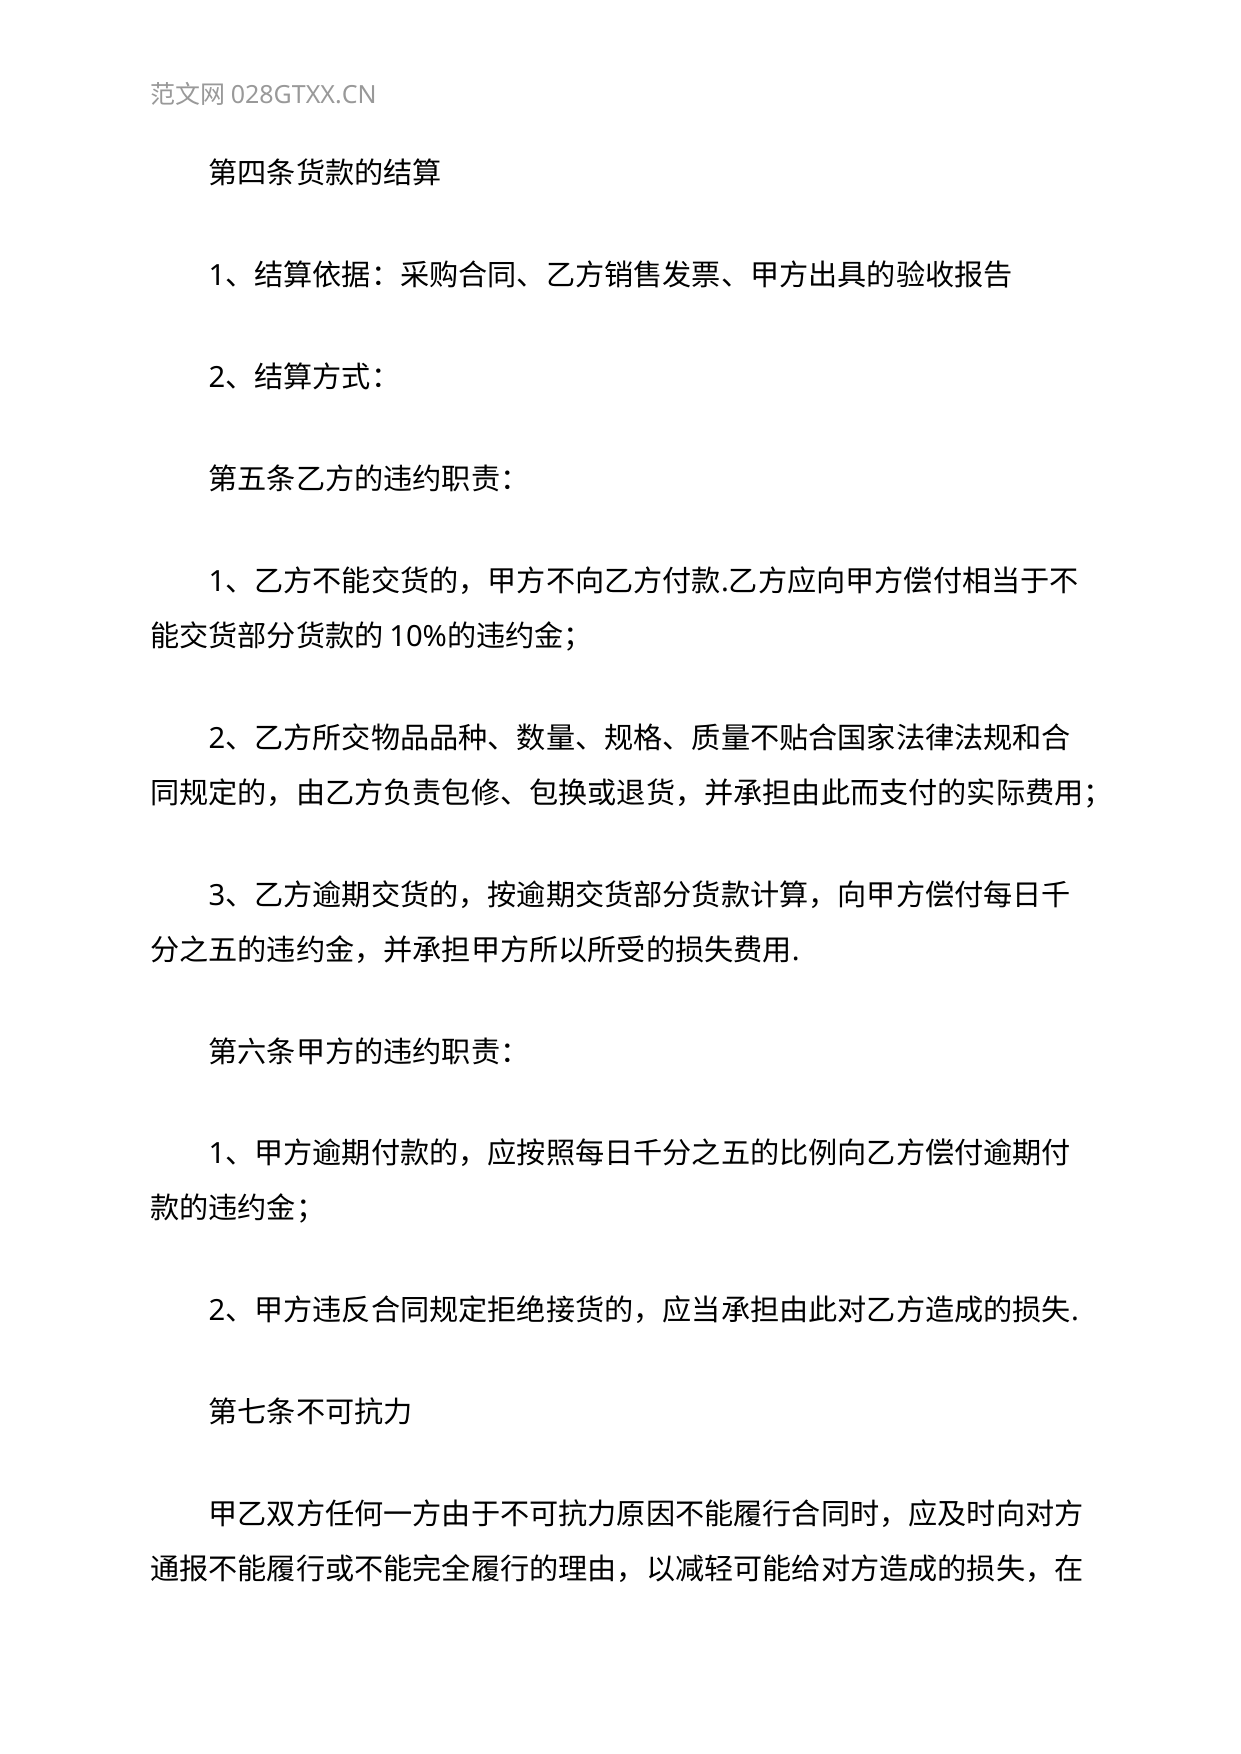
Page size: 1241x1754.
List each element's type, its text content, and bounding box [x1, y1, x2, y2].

text 第六条甲方的违约职责： [150, 1028, 1090, 1071]
text 1、乙方不能交货的，甲方不向乙方付款.乙方应向甲方偿付相当于不能交货部分货款的10%的违约金； [150, 557, 1090, 655]
text 1、结算依据：采购合同、乙方销售发票、甲方出具的验收报告 [150, 252, 1090, 294]
text 第五条乙方的违约职责： [150, 456, 1090, 498]
text 第四条货款的结算 [150, 150, 1090, 192]
text 2、甲方违反合同规定拒绝接货的，应当承担由此对乙方造成的损失. [150, 1287, 1090, 1329]
text 2、结算方式： [150, 354, 1090, 396]
text 1、甲方逾期付款的，应按照每日千分之五的比例向乙方偿付逾期付款的违约金； [150, 1130, 1090, 1227]
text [150, 1491, 1090, 1588]
text 2、乙方所交物品品种、数量、规格、质量不贴合国家法律法规和合同规定的，由乙方负责包修、包换或退货，并承担由此而支付的实际费用； [150, 714, 1090, 812]
text 第七条不可抗力 [150, 1389, 1090, 1431]
text 3、乙方逾期交货的，按逾期交货部分货款计算，向甲方偿付每日千分之五的违约金，并承担甲方所以所受的损失费用. [150, 871, 1090, 969]
